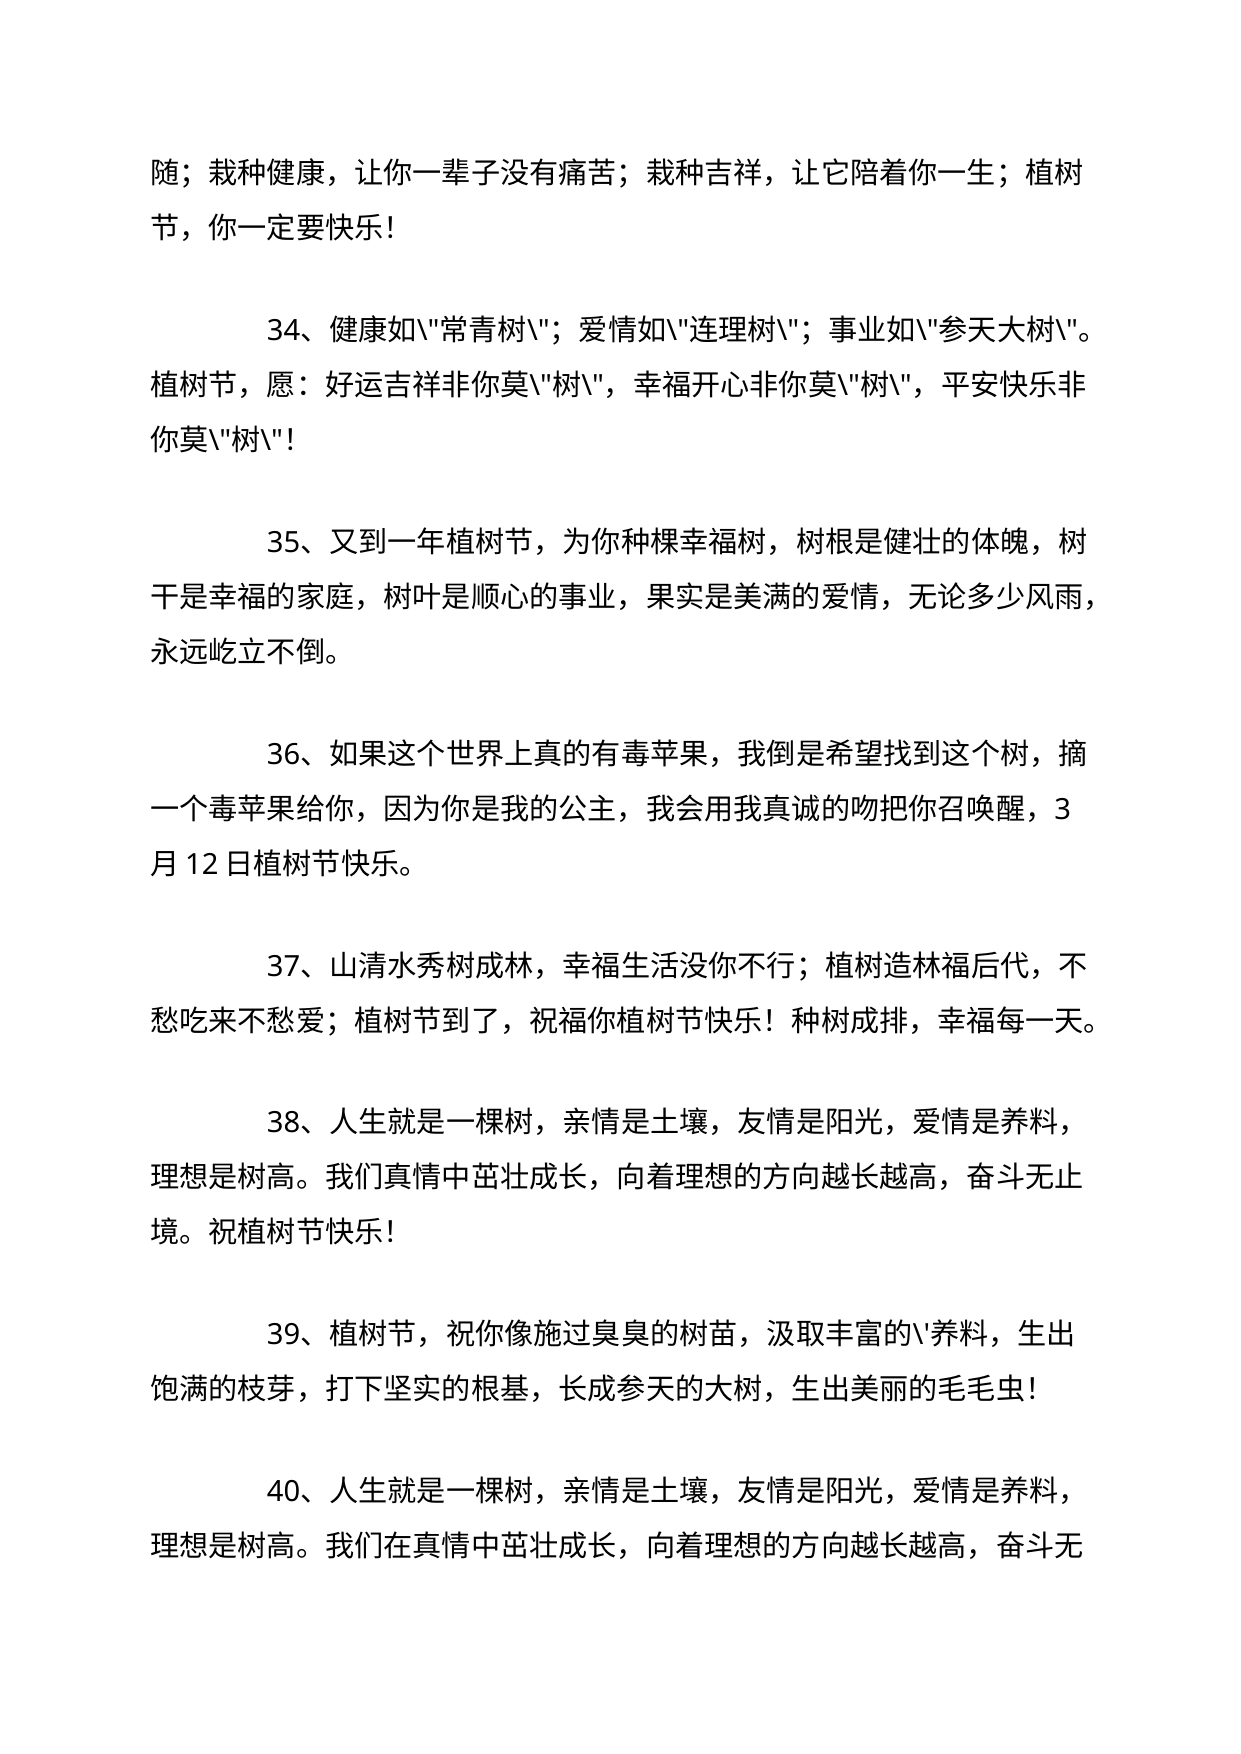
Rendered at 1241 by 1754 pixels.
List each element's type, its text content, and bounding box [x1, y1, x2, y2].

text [150, 1467, 1090, 1565]
text 39、植树节，祝你像施过臭臭的树苗，汲取丰富的\'养料，生出饱满的枝芽，打下坚实的根基，长成参天的大树，生出美丽的毛毛虫！ [150, 1311, 1090, 1408]
text 38、人生就是一棵树，亲情是土壤，友情是阳光，爱情是养料，理想是树高。我们真情中茁壮成长，向着理想的方向越长越高，奋斗无止境。祝植树节快乐！ [150, 1099, 1090, 1251]
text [150, 150, 1090, 247]
text 35、又到一年植树节，为你种棵幸福树，树根是健壮的体魄，树干是幸福的家庭，树叶是顺心的事业，果实是美满的爱情，无论多少风雨，永远屹立不倒。 [150, 519, 1090, 671]
text 34、健康如\"常青树\"；爱情如\"连理树\"；事业如\"参天大树\"。植树节，愿：好运吉祥非你莫\"树\"，幸福开心非你莫\"树\"，平安快乐非你莫\"树\"！ [150, 307, 1090, 459]
text 37、山清水秀树成林，幸福生活没你不行；植树造林福后代，不愁吃来不愁爱；植树节到了，祝福你植树节快乐！种树成排，幸福每一天。 [150, 942, 1090, 1039]
text 36、如果这个世界上真的有毒苹果，我倒是希望找到这个树，摘一个毒苹果给你，因为你是我的公主，我会用我真诚的吻把你召唤醒，3月12日植树节快乐。 [150, 730, 1090, 883]
